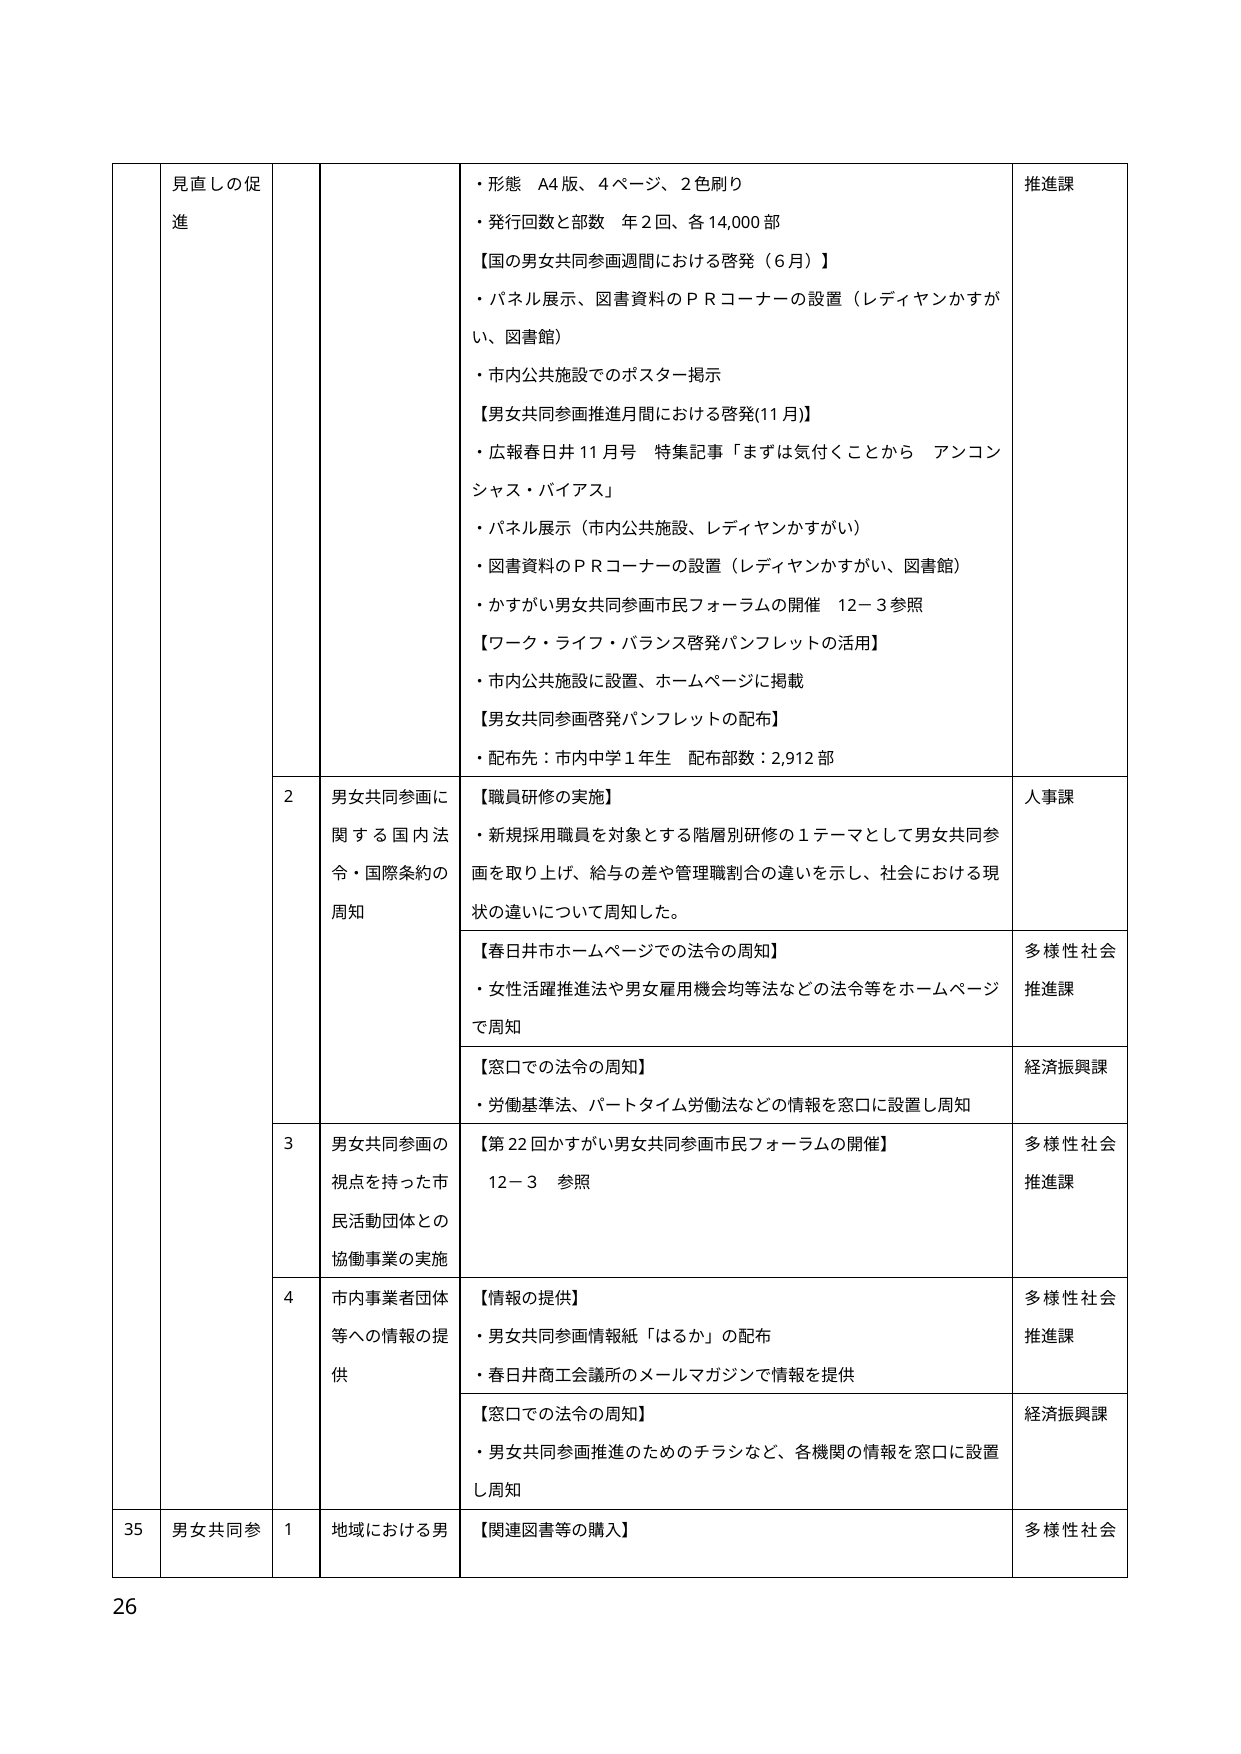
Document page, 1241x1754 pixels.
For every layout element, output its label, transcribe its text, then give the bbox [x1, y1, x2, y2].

table_cell 【第22回かすがい男女共同参画市民フォーラムの開催】 12－３ 参照 [461, 1124, 1012, 1277]
table_cell 多様性社会推進課 [1013, 1124, 1127, 1277]
table_cell 経済振興課 [1013, 1047, 1127, 1123]
table_cell 2 [273, 777, 319, 1123]
table_cell 多様性社会推進課 [1013, 1278, 1127, 1393]
table_cell 35 [113, 1510, 160, 1577]
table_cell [321, 1510, 459, 1577]
table_cell 1 [273, 1510, 319, 1577]
table_cell 【窓口での法令の周知】 ・男女共同参画推進のためのチラシなど、各機関の情報を窓口に設置し周知 [461, 1394, 1012, 1508]
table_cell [461, 1510, 1012, 1577]
table_cell 【職員研修の実施】 ・新規採用職員を対象とする階層別研修の１テーマとして男女共同参画を取り上げ、給与の差や管理職割合の違いを示し、社会における現状の違いについて周知した。 [461, 777, 1012, 930]
table_cell 経済振興課 [1013, 1394, 1127, 1508]
table_cell 【窓口での法令の周知】 ・労働基準法、パートタイム労働法などの情報を窓口に設置し周知 [461, 1047, 1012, 1123]
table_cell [461, 164, 1012, 776]
table_cell 男女共同参画に関する国内法令・国際条約の周知 [321, 777, 459, 1123]
table_cell 【情報の提供】 ・男女共同参画情報紙「はるか」の配布 ・春日井商工会議所のメールマガジンで情報を提供 [461, 1278, 1012, 1393]
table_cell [161, 1510, 272, 1577]
table_cell 市内事業者団体等への情報の提供 [321, 1278, 459, 1508]
table_cell 多様性社会推進課 [1013, 1510, 1127, 1577]
table_cell 3 [273, 1124, 319, 1277]
table_cell 男女共同参画の視点を持った市民活動団体との協働事業の実施 [321, 1124, 459, 1277]
table_cell 多様性社会推進課 [1013, 931, 1127, 1046]
table_cell 人事課 [1013, 777, 1127, 930]
table_cell 【春日井市ホームページでの法令の周知】 ・女性活躍推進法や男女雇用機会均等法などの法令等をホームページで周知 [461, 931, 1012, 1046]
table_cell 多様性社会推進課 [1013, 164, 1127, 776]
table_cell 4 [273, 1278, 319, 1508]
